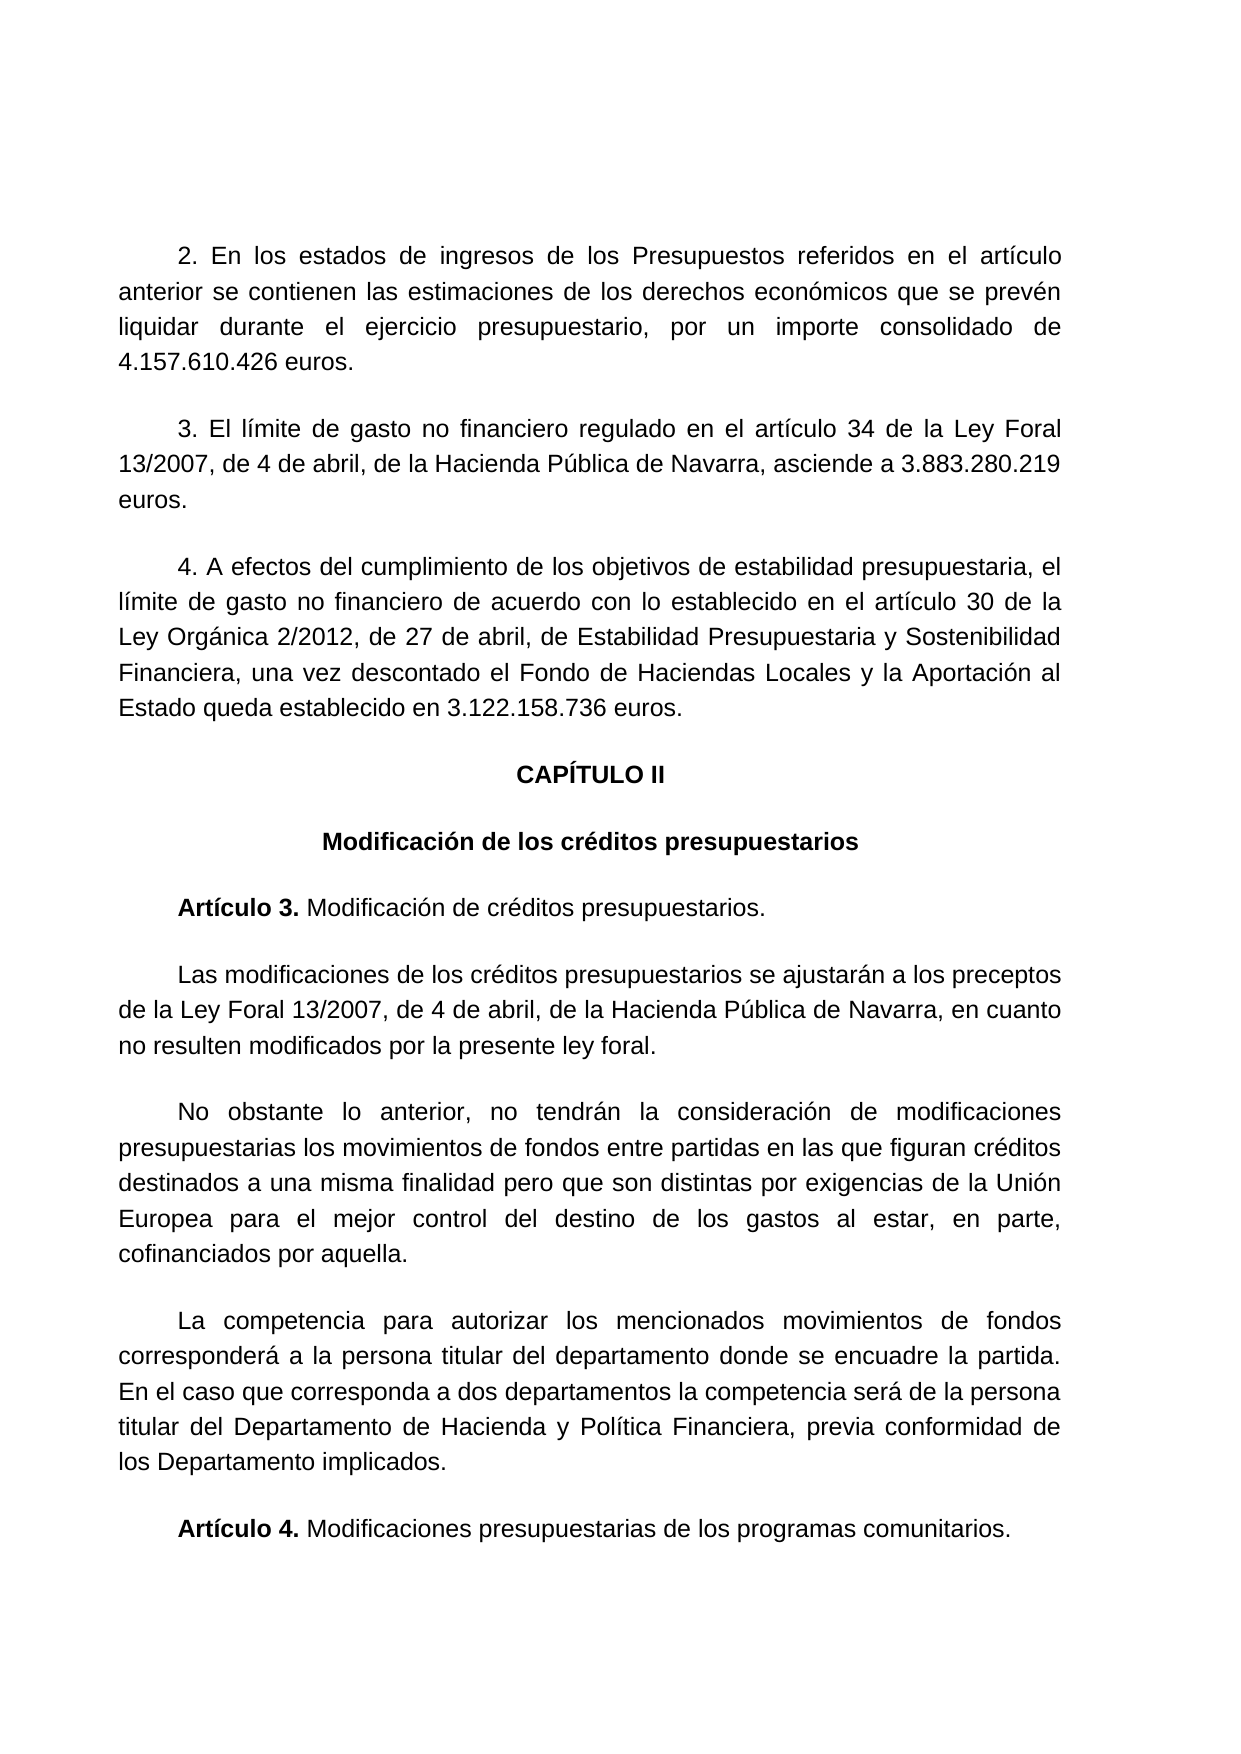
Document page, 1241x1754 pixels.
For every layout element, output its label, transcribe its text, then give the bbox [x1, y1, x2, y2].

text Artículo 3. Modificación de créditos presupuestarios. [118, 888, 1063, 924]
text Las modificaciones de los créditos presupuestarios se ajustarán a los preceptos de la Ley Foral 13/2007, de 4 de abril, de la Hacienda Pública de Navarra, en cuanto no resulten modificados por la presente ley foral. [118, 955, 1063, 1061]
text 2. En los estados de ingresos de los Presupuestos referidos en el artículo anterior se contienen las estimaciones de los derechos económicos que se prevén liquidar durante el ejercicio presupuestario, por un importe consolidado de 4.157.610.426 euros. [118, 236, 1063, 378]
text No obstante lo anterior, no tendrán la consideración de modificaciones presupuestarias los movimientos de fondos entre partidas en las que figuran créditos destinados a una misma finalidad pero que son distintas por exigencias de la Unión Europea para el mejor control del destino de los gastos al estar, en parte, cofinanciados por aquella. [118, 1092, 1063, 1269]
text efectos del cumplimiento de los objetivos de estabilidad presupuestaria, el límite de gasto no financiero de acuerdo con lo establecido en el artículo 30 de la Ley Orgánica 2/2012, de 27 de abril, de Estabilidad Presupuestaria y Sostenibilidad Financiera, una vez descontado el Fondo de Haciendas Locales y la Aportación al Estado queda establecido en 3.122.158.736 euros. [118, 547, 1063, 724]
text Artículo 4. Modificaciones presupuestarias de los programas comunitarios. [118, 1509, 1063, 1544]
text Modificación de los créditos presupuestarios [118, 822, 1063, 857]
text CAPÍTULO II [118, 755, 1063, 790]
text 3. El límite de gasto no financiero regulado en el artículo 34 de la Ley Foral 13/2007, de 4 de abril, de la Hacienda Pública de Navarra, asciende a 3.883.280.219 euros. [118, 409, 1063, 515]
text La competencia para autorizar los mencionados movimientos de fondos corresponderá a la persona titular del departamento donde se encuadre la partida. En el caso que corresponda a dos departamentos la competencia será de la persona titular del Departamento de Hacienda y Política Financiera, previa conformidad de los Departamento implicados. [118, 1301, 1063, 1478]
